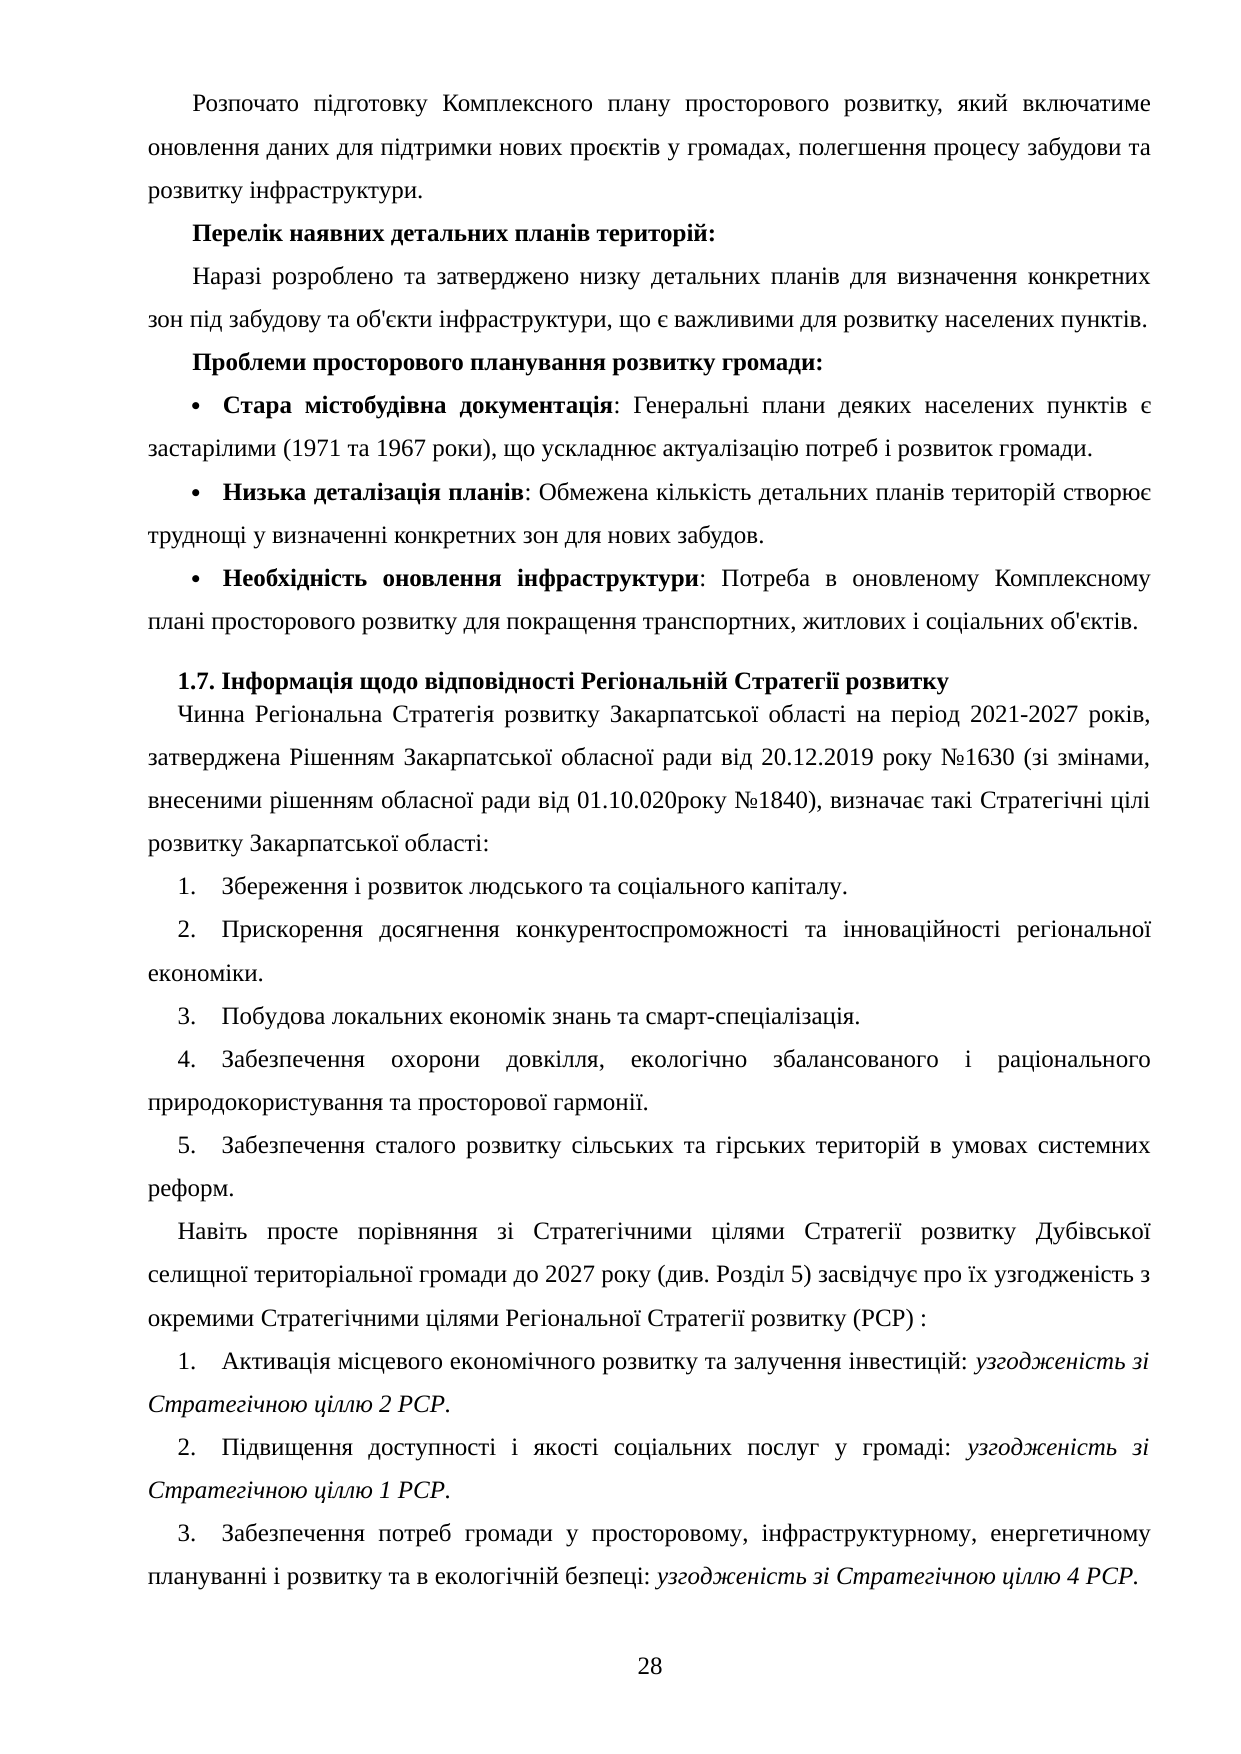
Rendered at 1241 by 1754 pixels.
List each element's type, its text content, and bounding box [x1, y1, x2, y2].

list Необхідність оновлення інфраструктури: Потреба в оновленому Комплексному плані просторового розвитку для покращення транспортних, житлових і соціальних об'єктів. [148, 563, 1152, 635]
list Активація місцевого економічного розвитку та залучення інвестицій: узгодженість зі Стратегічною ціллю 2 РСР. [148, 1346, 1152, 1418]
text 1.7. Інформація щодо відповідності Регіональній Стратегії розвитку [148, 666, 1152, 694]
list Підвищення доступності і якості соціальних послуг у громаді: узгодженість зі Стратегічною ціллю 1 РСР. [148, 1432, 1152, 1504]
text Навіть просте порівняння зі Стратегічними цілями Стратегії розвитку Дубівської селищної територіальної громади до 2027 року (див. Розділ 5) засвідчує про їх узгодженість з окремими Стратегічними цілями Регіональної Стратегії розвитку (РСР) : [148, 1216, 1152, 1331]
text Чинна Регіональна Стратегія розвитку Закарпатської області на період 2021-2027 років, затверджена Рішенням Закарпатської обласної ради від 20.12.2019 року №1630 (зі змінами, внесеними рішенням обласної ради від 01.10.020року №1840), визначає такі Стратегічні цілі розвитку Закарпатської області: [148, 699, 1152, 857]
list Побудова локальних економік знань та смарт-спеціалізація. [148, 1001, 1152, 1029]
list Прискорення досягнення конкурентоспроможності та інноваційності регіональної економіки. [148, 914, 1152, 986]
list Стара містобудівна документація: Генеральні плани деяких населених пунктів є застарілими (1971 та 1967 роки), що ускладнює актуалізацію потреб і розвиток громади. [148, 390, 1152, 462]
list Забезпечення сталого розвитку сільських та гірських територій в умовах системних реформ. [148, 1130, 1152, 1202]
text Розпочато підготовку Комплексного плану просторового розвитку, який включатиме оновлення даних для підтримки нових проєктів у громадах, полегшення процесу забудови та розвитку інфраструктури. [148, 88, 1152, 203]
text Проблеми просторового планування розвитку громади: [148, 347, 1152, 376]
list Забезпечення охорони довкілля, екологічно збалансованого і раціонального природокористування та просторової гармонії. [148, 1044, 1152, 1116]
text Перелік наявних детальних планів територій: [148, 218, 1152, 247]
list Забезпечення потреб громади у просторовому, інфраструктурному, енергетичному плануванні і розвитку та в екологічній безпеці: узгодженість зі Стратегічною ціллю 4 РСР. [148, 1518, 1152, 1590]
list Низька деталізація планів: Обмежена кількість детальних планів територій створює труднощі у визначенні конкретних зон для нових забудов. [148, 477, 1152, 548]
text Наразі розроблено та затверджено низку детальних планів для визначення конкретних зон під забудову та об'єкти інфраструктури, що є важливими для розвитку населених пунктів. [148, 261, 1152, 333]
list Збереження і розвиток людського та соціального капіталу. [148, 871, 1152, 900]
